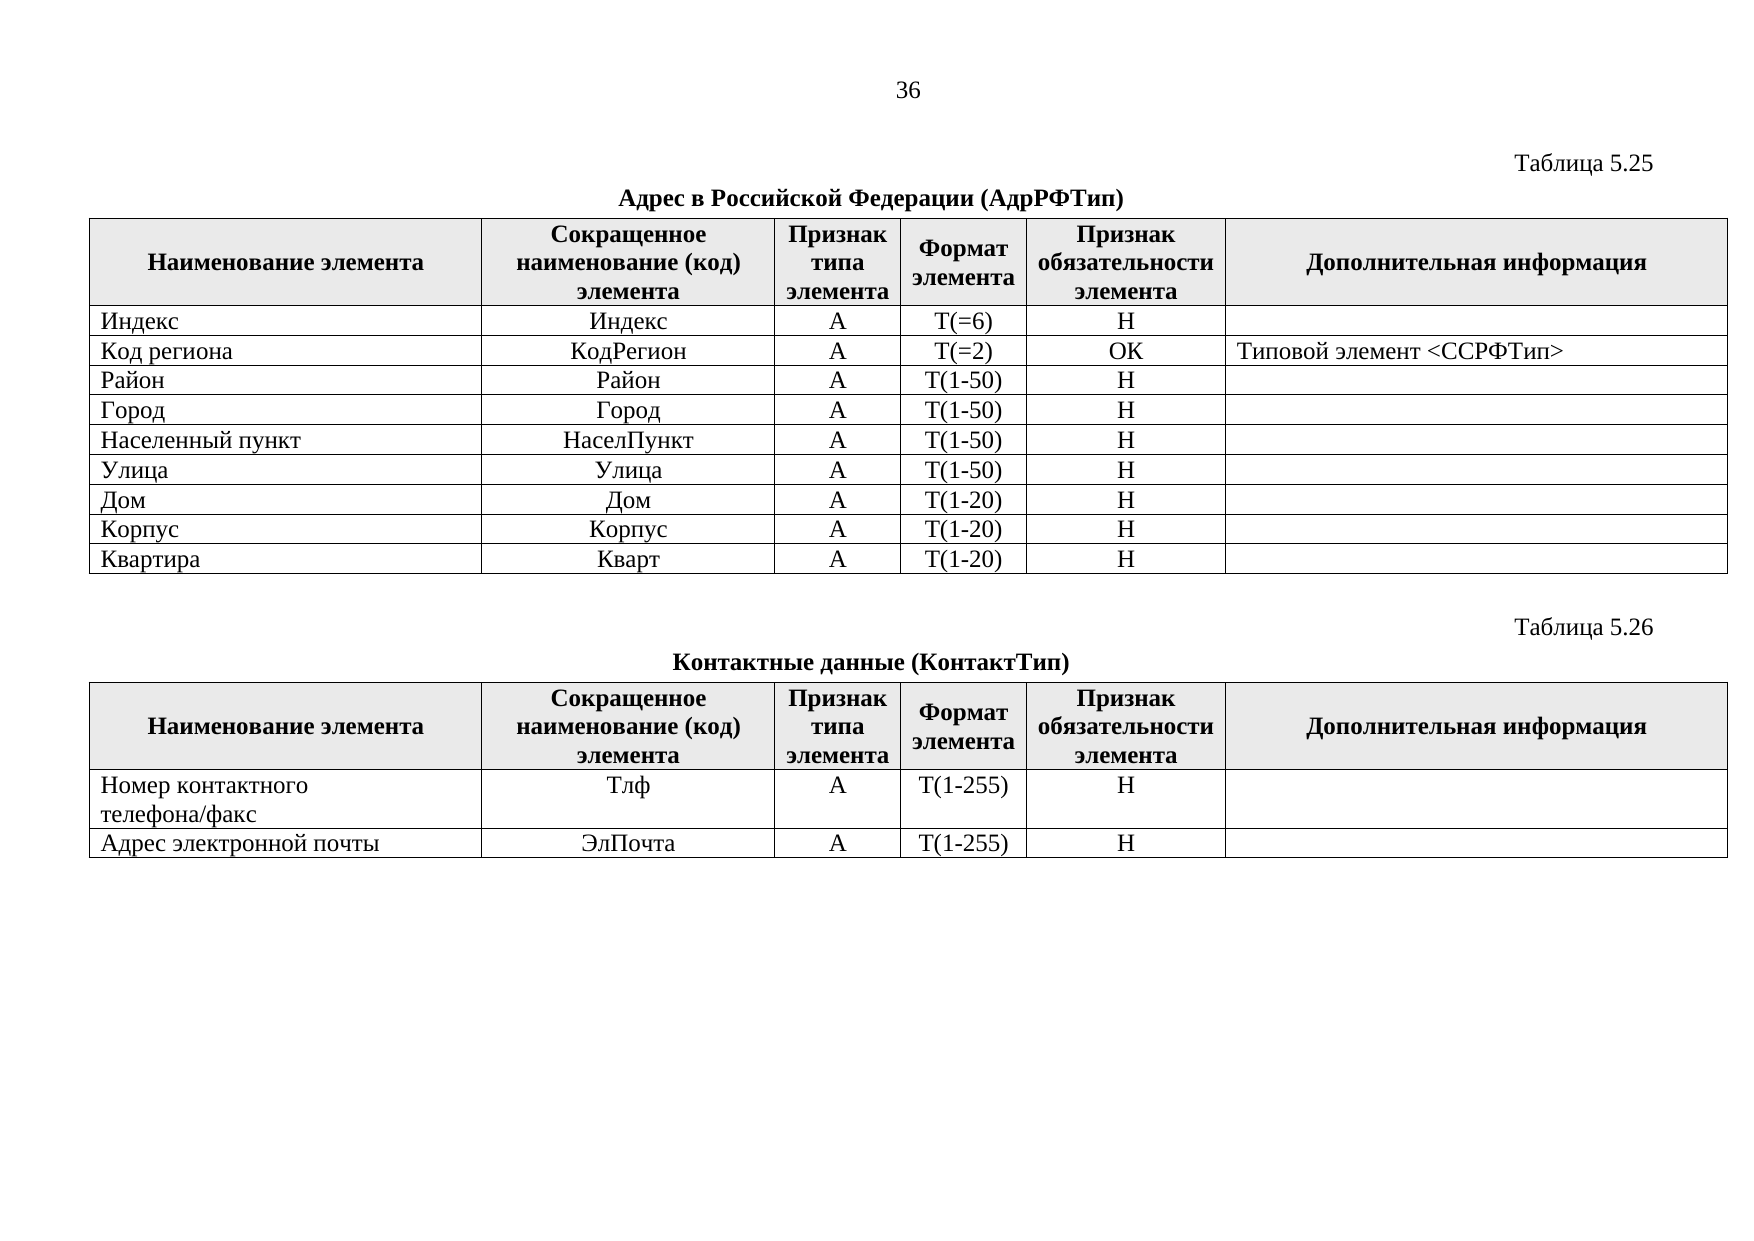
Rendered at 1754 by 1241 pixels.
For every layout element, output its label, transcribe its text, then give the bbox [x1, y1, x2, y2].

table_cell Индекс [90, 306, 481, 335]
table_header Признак обязательности элемента [1027, 219, 1225, 305]
table_cell Улица [90, 455, 481, 484]
table_cell A [775, 455, 900, 484]
table_cell A [775, 336, 900, 364]
table_cell Корпус [482, 515, 774, 543]
table_cell Н [1027, 306, 1225, 335]
table_cell [1226, 829, 1727, 857]
table_cell A [775, 485, 900, 513]
table_header Дополнительная информация [1226, 683, 1727, 769]
table_cell [1226, 770, 1727, 827]
text Адрес в Российской Федерации (АдрРФТип) [148, 183, 1594, 211]
table_cell Корпус [90, 515, 481, 543]
table_cell Квартира [90, 544, 481, 573]
table_cell [1226, 395, 1727, 424]
table_cell T(1-255) [901, 770, 1026, 827]
table_cell [1226, 455, 1727, 484]
table_cell Номер контактного телефона/факс [90, 770, 481, 827]
table_header Признак типа элемента [775, 219, 900, 305]
table_header Формат элемента [901, 219, 1026, 305]
table_cell Н [1027, 770, 1225, 827]
table_cell ОК [1027, 336, 1225, 364]
table_cell Кварт [482, 544, 774, 573]
table_cell Район [482, 366, 774, 394]
table_cell ЭлПочта [482, 829, 774, 857]
table_cell Н [1027, 515, 1225, 543]
table_cell Н [1027, 366, 1225, 394]
table_cell КодРегион [482, 336, 774, 364]
table_cell A [775, 770, 900, 827]
table_cell T(1-20) [901, 485, 1026, 513]
table_cell T(1-50) [901, 425, 1026, 454]
table_cell T(=2) [901, 336, 1026, 364]
table_cell Город [482, 395, 774, 424]
table_header Признак типа элемента [775, 683, 900, 769]
table_cell Н [1027, 544, 1225, 573]
table_cell Тлф [482, 770, 774, 827]
table_cell Н [1027, 829, 1225, 857]
table_cell T(1-50) [901, 395, 1026, 424]
table_cell Населенный пункт [90, 425, 481, 454]
table_cell Дом [90, 485, 481, 513]
table_cell [1226, 425, 1727, 454]
table_cell Н [1027, 455, 1225, 484]
table_cell [1226, 515, 1727, 543]
table_cell Типовой элемент <CCРФТип> [1226, 336, 1727, 364]
table_header Дополнительная информация [1226, 219, 1727, 305]
table_header Признак обязательности элемента [1027, 683, 1225, 769]
table_cell Н [1027, 485, 1225, 513]
text Таблица 5.25 [89, 148, 1653, 176]
table_header Формат элемента [901, 683, 1026, 769]
table_cell A [775, 366, 900, 394]
table_cell Код региона [90, 336, 481, 364]
table_cell Улица [482, 455, 774, 484]
table_cell T(1-50) [901, 366, 1026, 394]
table_cell Адрес электронной почты [90, 829, 481, 857]
table_cell [1226, 366, 1727, 394]
table_header Сокращенное наименование (код) элемента [482, 683, 774, 769]
table_cell A [775, 515, 900, 543]
table_cell A [775, 544, 900, 573]
table_cell A [775, 395, 900, 424]
table_cell [1226, 485, 1727, 513]
table_cell T(1-255) [901, 829, 1026, 857]
text Таблица 5.26 [89, 612, 1653, 640]
table_cell T(1-20) [901, 544, 1026, 573]
table_header Наименование элемента [90, 219, 481, 305]
table_cell T(=6) [901, 306, 1026, 335]
table_header Сокращенное наименование (код) элемента [482, 219, 774, 305]
table_cell A [775, 829, 900, 857]
table_cell A [775, 306, 900, 335]
text Контактные данные (КонтактТип) [148, 647, 1594, 675]
table_cell T(1-20) [901, 515, 1026, 543]
table_cell Н [1027, 395, 1225, 424]
table_cell Дом [482, 485, 774, 513]
table_cell T(1-50) [901, 455, 1026, 484]
table_cell Район [90, 366, 481, 394]
table_cell A [775, 425, 900, 454]
table_cell Город [90, 395, 481, 424]
table_cell [1226, 306, 1727, 335]
table_header Наименование элемента [90, 683, 481, 769]
table_cell [1226, 544, 1727, 573]
table_cell Индекс [482, 306, 774, 335]
table_cell НаселПункт [482, 425, 774, 454]
table_cell Н [1027, 425, 1225, 454]
